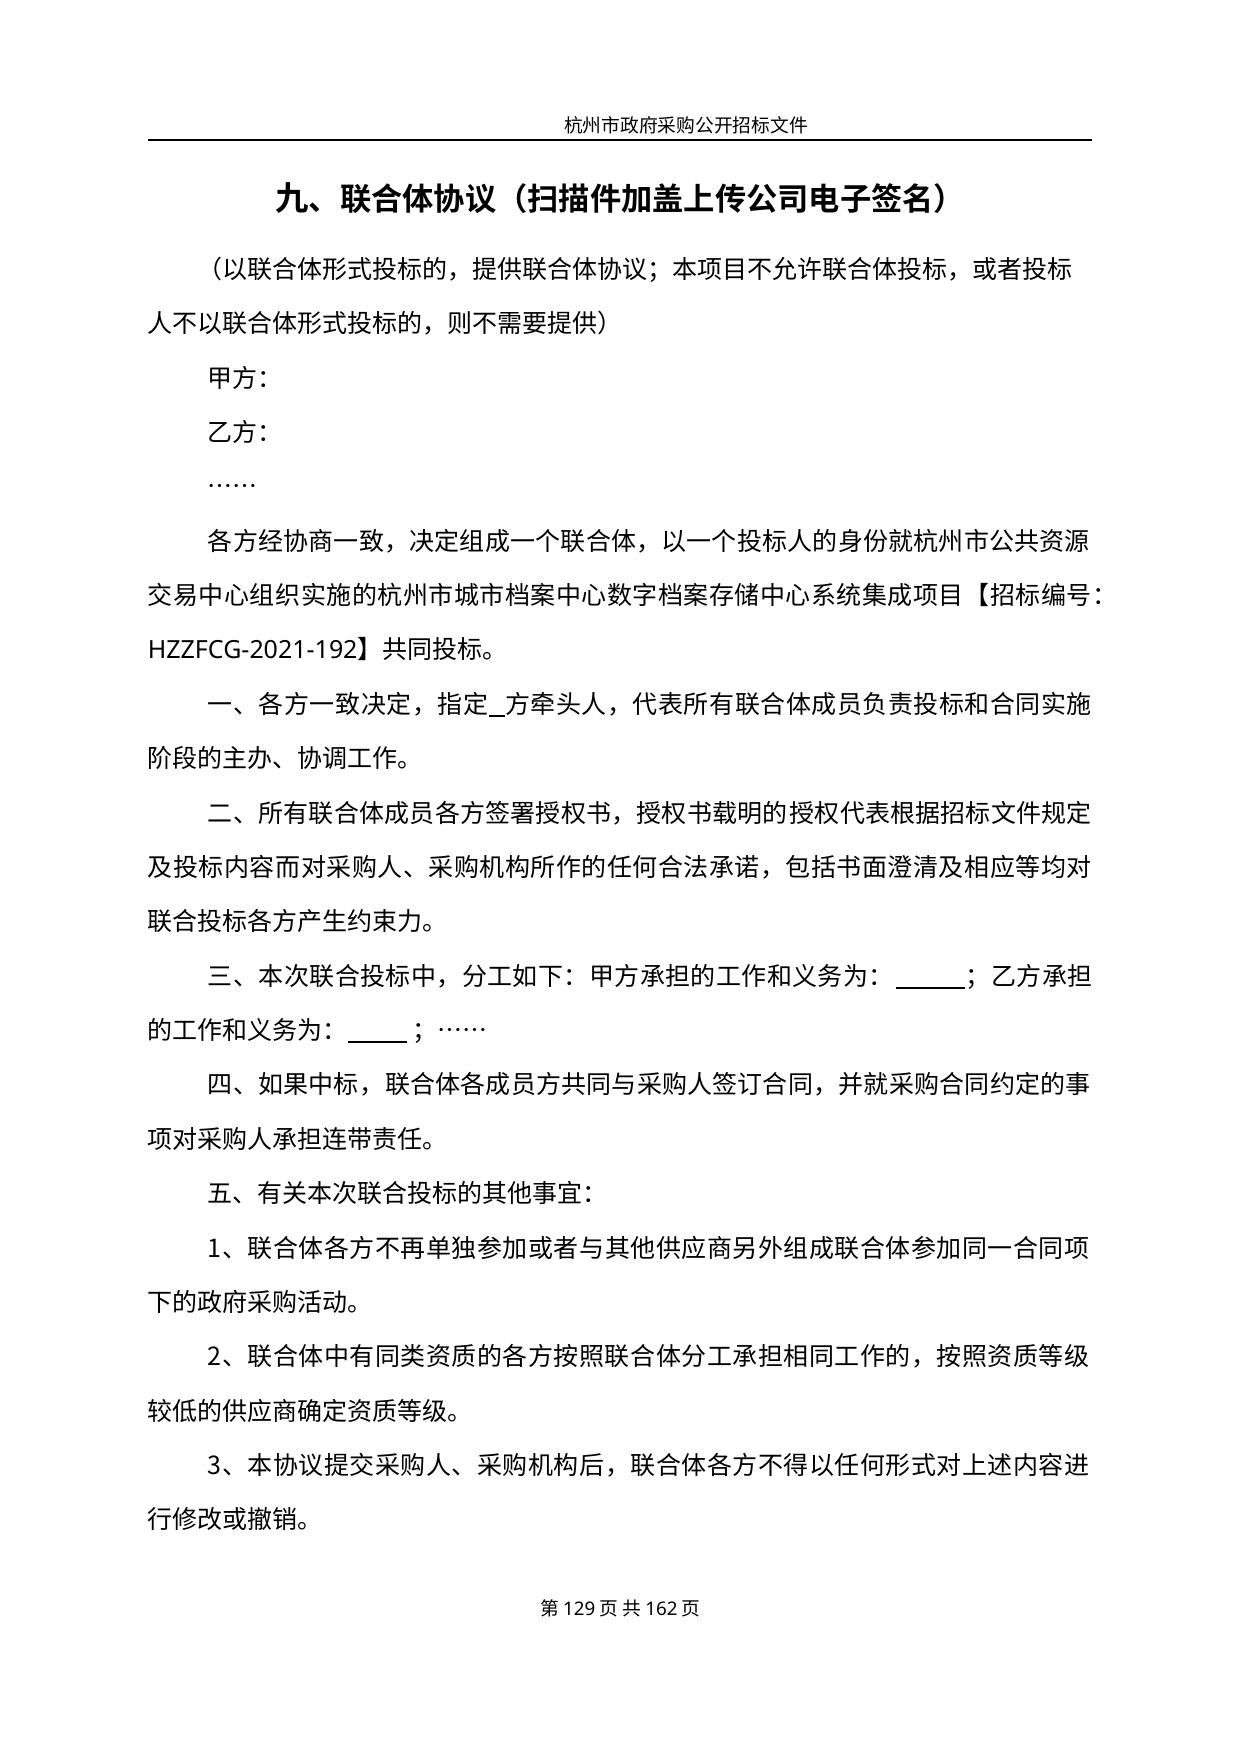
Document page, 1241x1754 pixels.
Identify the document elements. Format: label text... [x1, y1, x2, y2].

text 2、联合体中有同类资质的各方按照联合体分工承担相同工作的，按照资质等级较低的供应商确定资质等级。 [148, 1337, 1092, 1427]
text 各方经协商一致，决定组成一个联合体，以一个投标人的身份就杭州市公共资源交易中心组织实施的杭州市城市档案中心数字档案存储中心系统集成项目【招标编号：HZZFCG-2021-192】共同投标。 [148, 521, 1092, 666]
text …… [148, 467, 1092, 503]
text 甲方： [148, 358, 1092, 394]
text 四、如果中标，联合体各成员方共同与采购人签订合同，并就采购合同约定的事项对采购人承担连带责任。 [148, 1065, 1092, 1156]
text 九、联合体协议（扫描件加盖上传公司电子签名） [148, 172, 1092, 220]
text 三、本次联合投标中，分工如下：甲方承担的工作和义务为： ；乙方承担的工作和义务为： ；…… [148, 956, 1092, 1047]
text 五、有关本次联合投标的其他事宜： [148, 1174, 1092, 1210]
text （以联合体形式投标的，提供联合体协议；本项目不允许联合体投标，或者投标人不以联合体形式投标的，则不需要提供） [148, 249, 1092, 340]
text 二、所有联合体成员各方签署授权书，授权书载明的授权代表根据招标文件规定及投标内容而对采购人、采购机构所作的任何合法承诺，包括书面澄清及相应等均对联合投标各方产生约束力。 [148, 793, 1092, 938]
text 1、联合体各方不再单独参加或者与其他供应商另外组成联合体参加同一合同项下的政府采购活动。 [148, 1228, 1092, 1319]
text 3、本协议提交采购人、采购机构后，联合体各方不得以任何形式对上述内容进行修改或撤销。 [148, 1446, 1092, 1536]
text 乙方： [148, 412, 1092, 449]
text 一、各方一致决定，指定 方牵头人，代表所有联合体成员负责投标和合同实施阶段的主办、协调工作。 [148, 684, 1092, 775]
